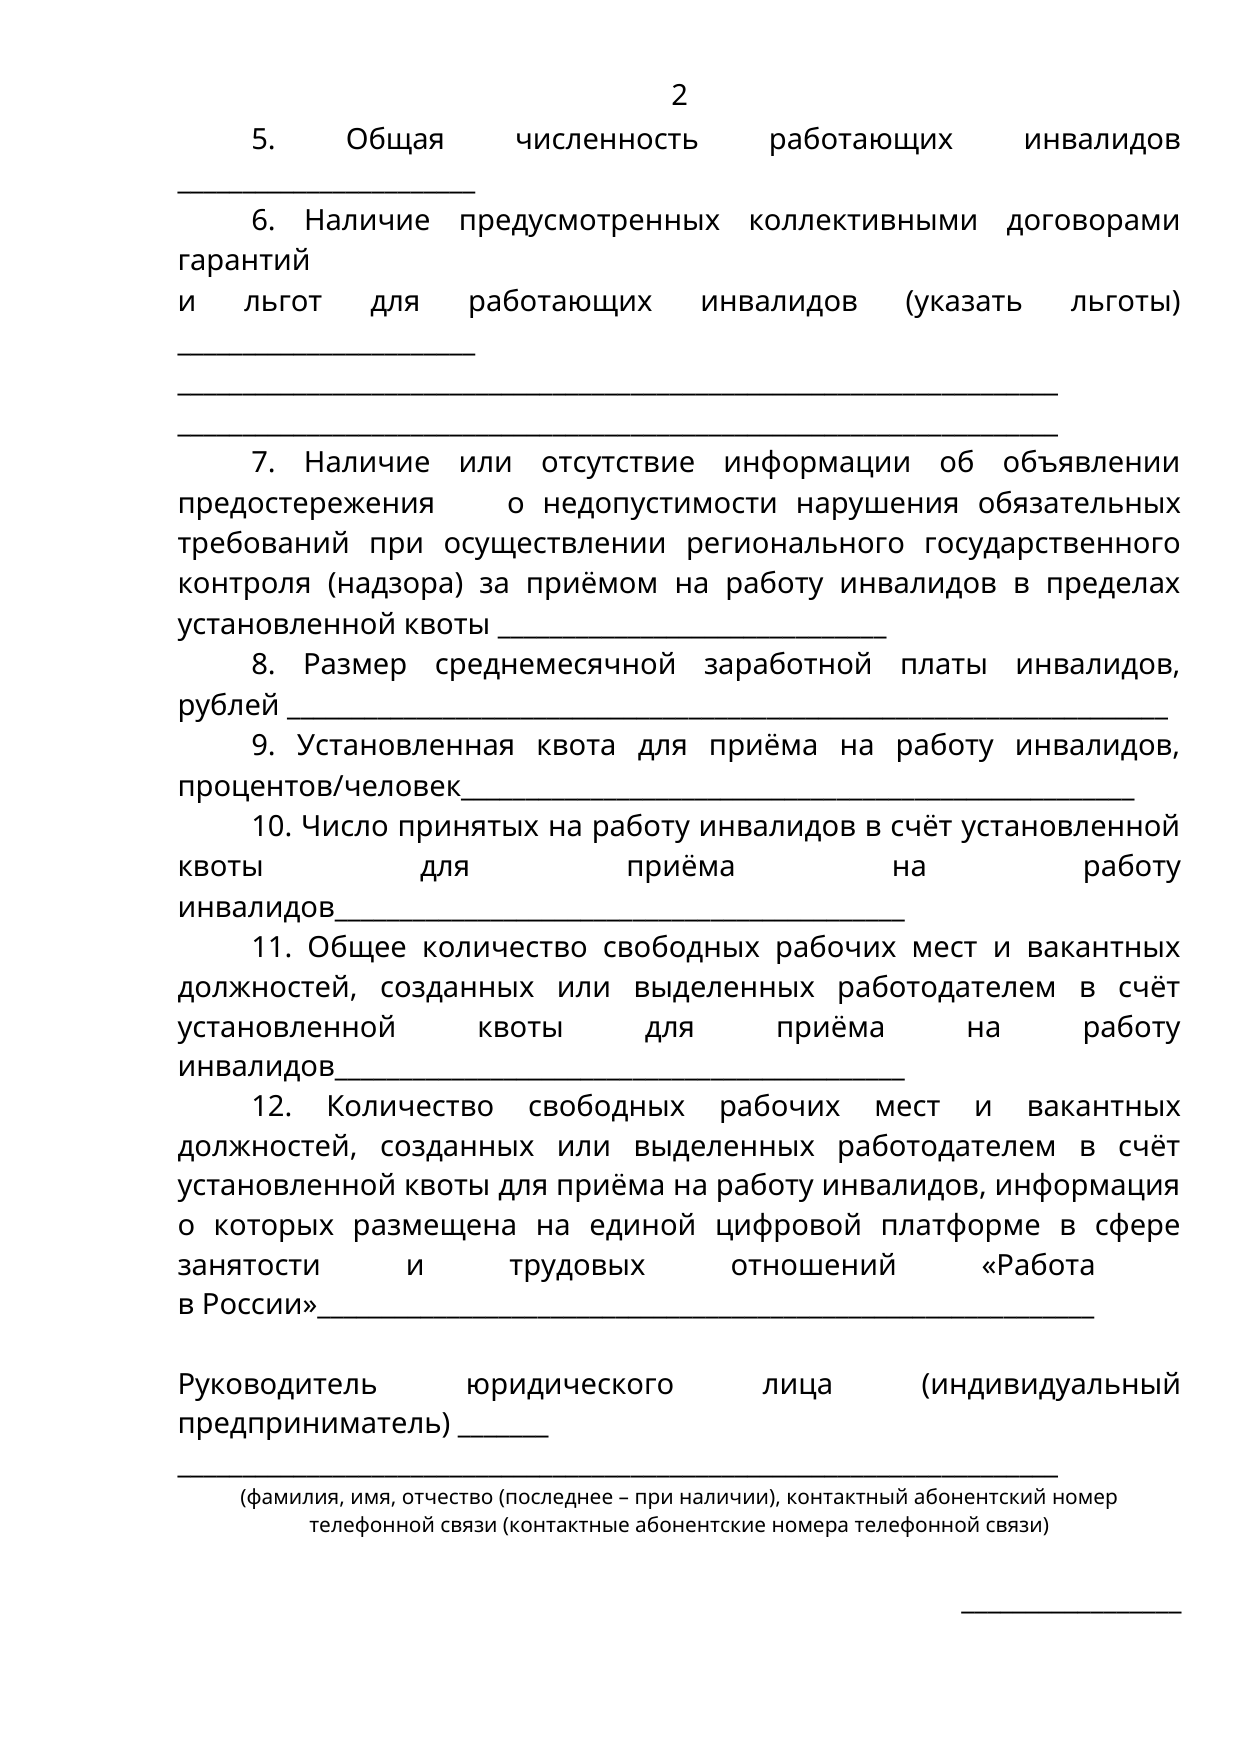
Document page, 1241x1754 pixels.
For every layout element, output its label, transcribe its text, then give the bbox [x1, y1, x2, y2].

text Руководитель юридического лица (индивидуальный предприниматель) _______ [177, 1363, 1181, 1442]
text _________________ [177, 1579, 1181, 1618]
text 7. Наличие или отсутствие информации об объявлении предостережения о недопустимости нарушения обязательных требований при осуществлении регионального государственного контроля (надзора) за приёмом на работу инвалидов в пределах установленной квоты ______________________________ [177, 441, 1181, 643]
text 5. Общая численность работающих инвалидов _______________________ [177, 118, 1181, 198]
text 12. Количество свободных рабочих мест и вакантных должностей, созданных или выделенных работодателем в счёт установленной квоты для приёма на работу инвалидов, информация о которых размещена на единой цифровой платформе в сфере занятости и трудовых отношений «Работа в России»____________________________________________________________ [177, 1085, 1181, 1323]
text ____________________________________________________________________ [177, 1442, 1181, 1482]
text 8. Размер среднемесячной заработной платы инвалидов, рублей ____________________________________________________________________ [177, 643, 1181, 724]
text 11. Общее количество свободных рабочих мест и вакантных должностей, созданных или выделенных работодателем в счёт установленной квоты для приёма на работу инвалидов____________________________________________ [177, 926, 1181, 1085]
text 6. Наличие предусмотренных коллективными договорами гарантий и льгот для работающих инвалидов (указать льготы) _______________________ ____________________________________________________________________ [177, 199, 1181, 400]
text 9. Установленная квота для приёма на работу инвалидов, процентов/человек____________________________________________________ [177, 724, 1181, 804]
text 10. Число принятых на работу инвалидов в счёт установленной квоты для приёма на работу инвалидов____________________________________________ [177, 805, 1181, 926]
text (фамилия, имя, отчество (последнее – при наличии), контактный абонентский номер телефонной связи (контактные абонентские номера телефонной связи) [177, 1482, 1181, 1539]
text ____________________________________________________________________ [177, 401, 1181, 441]
